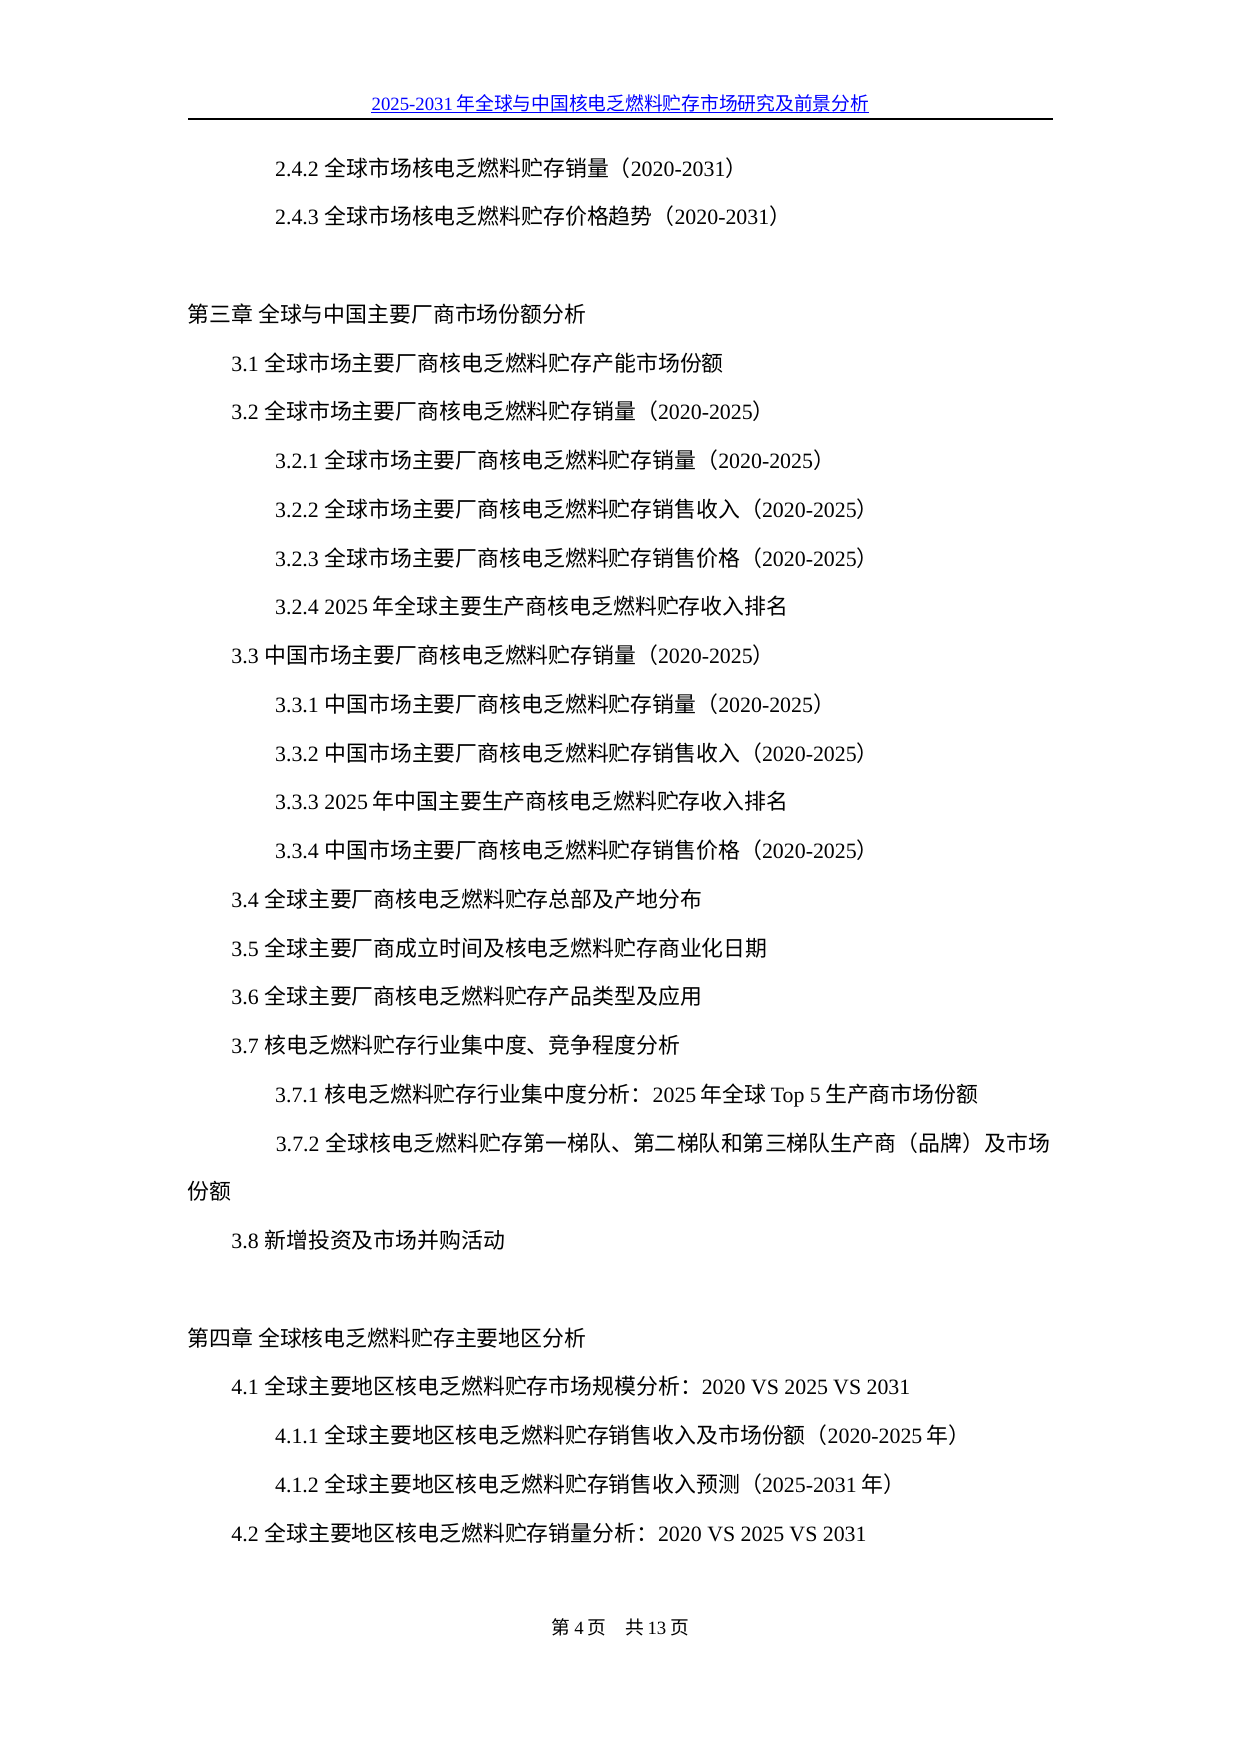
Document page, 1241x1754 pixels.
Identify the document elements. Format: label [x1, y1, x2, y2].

text [187, 150, 1053, 1548]
